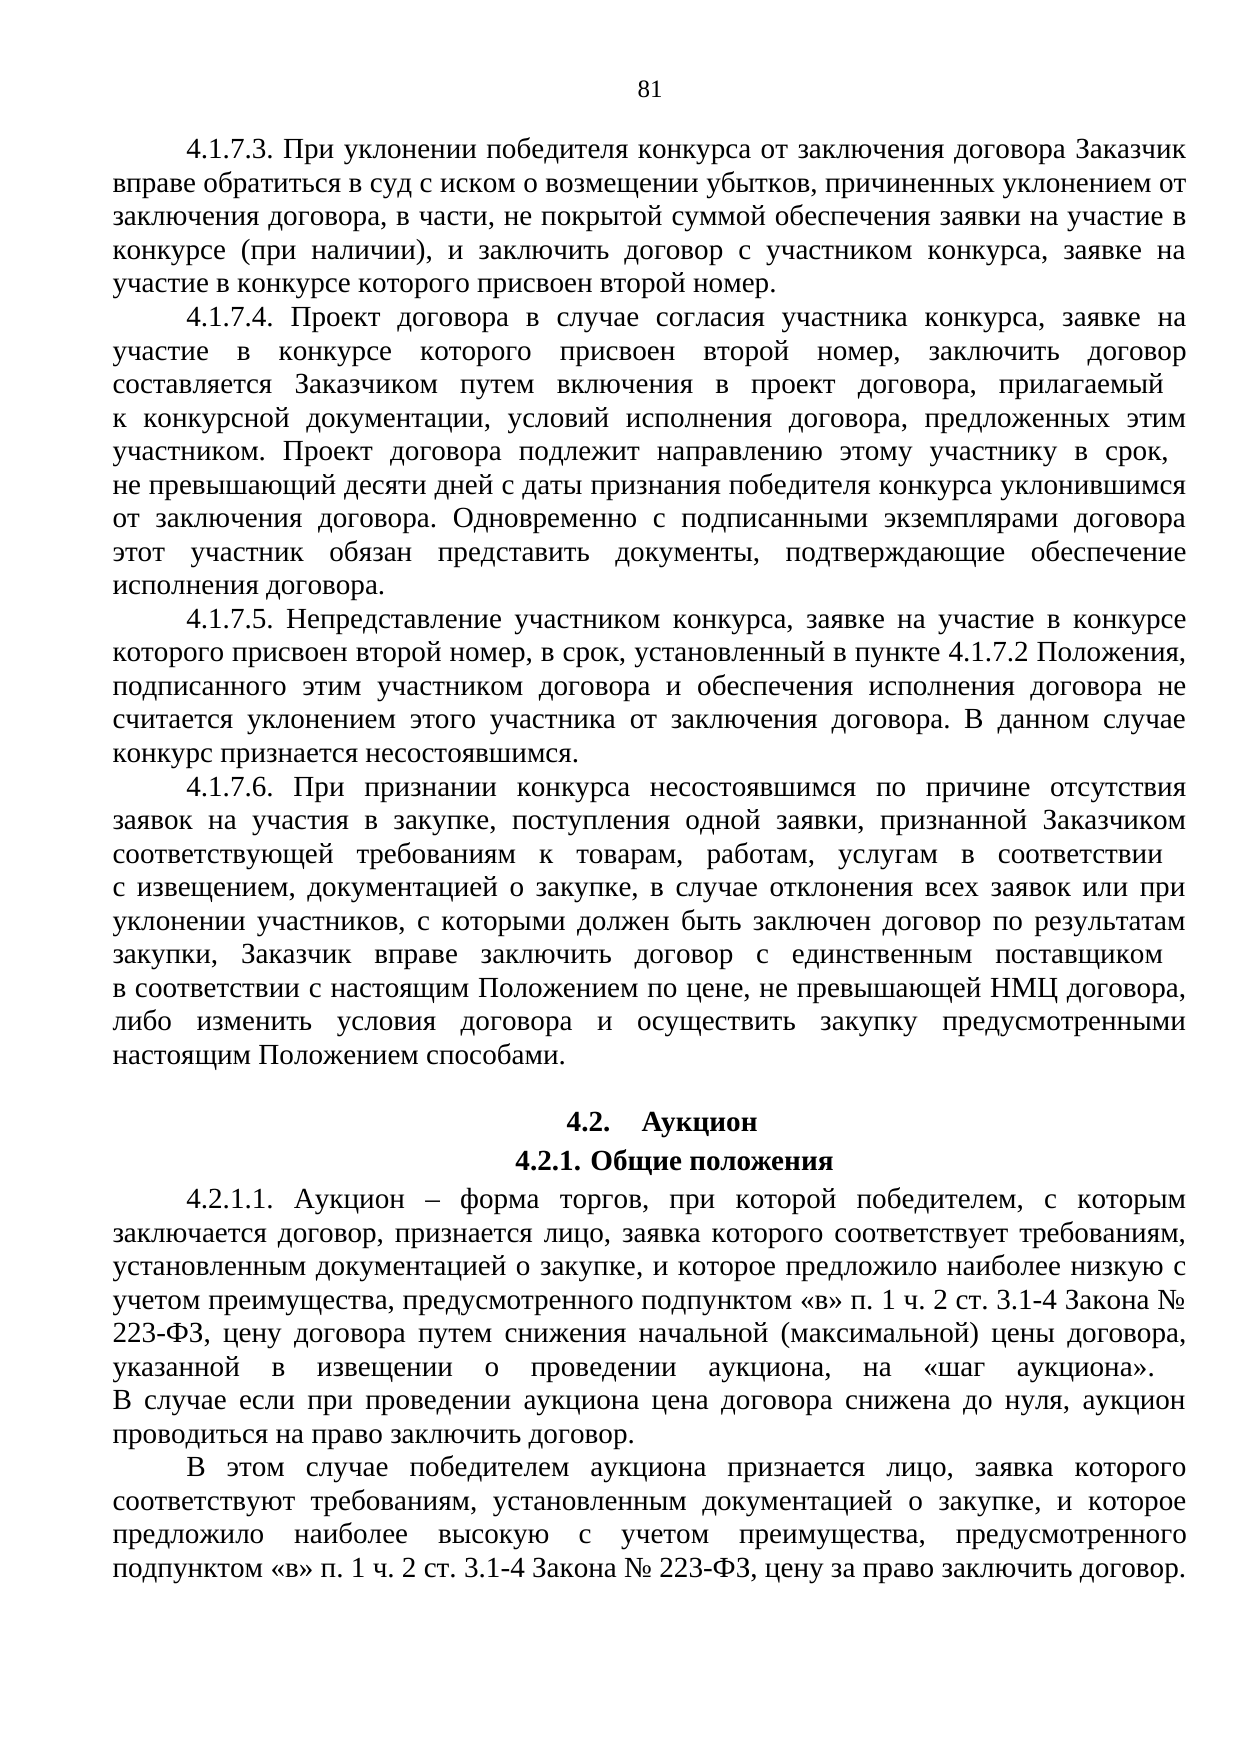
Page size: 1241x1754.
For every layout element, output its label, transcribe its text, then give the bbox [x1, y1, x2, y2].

text 4.2.1.1. Аукцион – форма торгов, при которой победителем, с которым заключается договор, признается лицо, заявка которого соответствует требованиям, установленным документацией о закупке, и которое предложило наиболее низкую с учетом преимущества, предусмотренного подпунктом «в» п. 1 ч. 2 ст. 3.1-4 Закона № 223-ФЗ, цену договора путем снижения начальной (максимальной) цены договора, указанной в извещении о проведении аукциона, на «шаг аукциона». В случае если при проведении аукциона цена договора снижена до нуля, аукцион проводиться на право заключить договор. [112, 1181, 1187, 1449]
text 4.1.7.4. Проект договора в случае согласия участника конкурса, заявке на участие в конкурсе которого присвоен второй номер, заключить договор составляется Заказчиком путем включения в проект договора, прилагаемый к конкурсной документации, условий исполнения договора, предложенных этим участником. Проект договора подлежит направлению этому участнику в срок, не превышающий десяти дней с даты признания победителя конкурса уклонившимся от заключения договора. Одновременно с подписанными экземплярами договора этот участник обязан представить документы, подтверждающие обеспечение исполнения договора. [112, 299, 1187, 601]
text 4.1.7.5. Непредставление участником конкурса, заявке на участие в конкурсе которого присвоен второй номер, в срок, установленный в пункте 4.1.7.2 Положения, подписанного этим участником договора и обеспечения исполнения договора не считается уклонением этого участника от заключения договора. В данном случае конкурс признается несостоявшимся. [112, 601, 1187, 769]
subtitle Общие положения [161, 1143, 1187, 1176]
text 4.1.7.6. При признании конкурса несостоявшимся по причине отсутствия заявок на участия в закупке, поступления одной заявки, признанной Заказчиком соответствующей требованиям к товарам, работам, услугам в соответствии с извещением, документацией о закупке, в случае отклонения всех заявок или при уклонении участников, с которыми должен быть заключен договор по результатам закупки, Заказчик вправе заключить договор с единственным поставщиком в соответствии с настоящим Положением по цене, не превышающей НМЦ договора, либо изменить условия договора и осуществить закупку предусмотренными настоящим Положением способами. [112, 769, 1187, 1071]
text 4.1.7.3. При уклонении победителя конкурса от заключения договора Заказчик вправе обратиться в суд с иском о возмещении убытков, причиненных уклонением от заключения договора, в части, не покрытой суммой обеспечения заявки на участие в конкурсе (при наличии), и заключить договор с участником конкурса, заявке на участие в конкурсе которого присвоен второй номер. [112, 131, 1187, 299]
subtitle Аукцион [137, 1104, 1187, 1138]
text В этом случае победителем аукциона признается лицо, заявка которого соответствуют требованиям, установленным документацией о закупке, и которое предложило наиболее высокую с учетом преимущества, предусмотренного подпунктом «в» п. 1 ч. 2 ст. 3.1-4 Закона № 223-ФЗ, цену за право заключить договор. [112, 1449, 1187, 1584]
